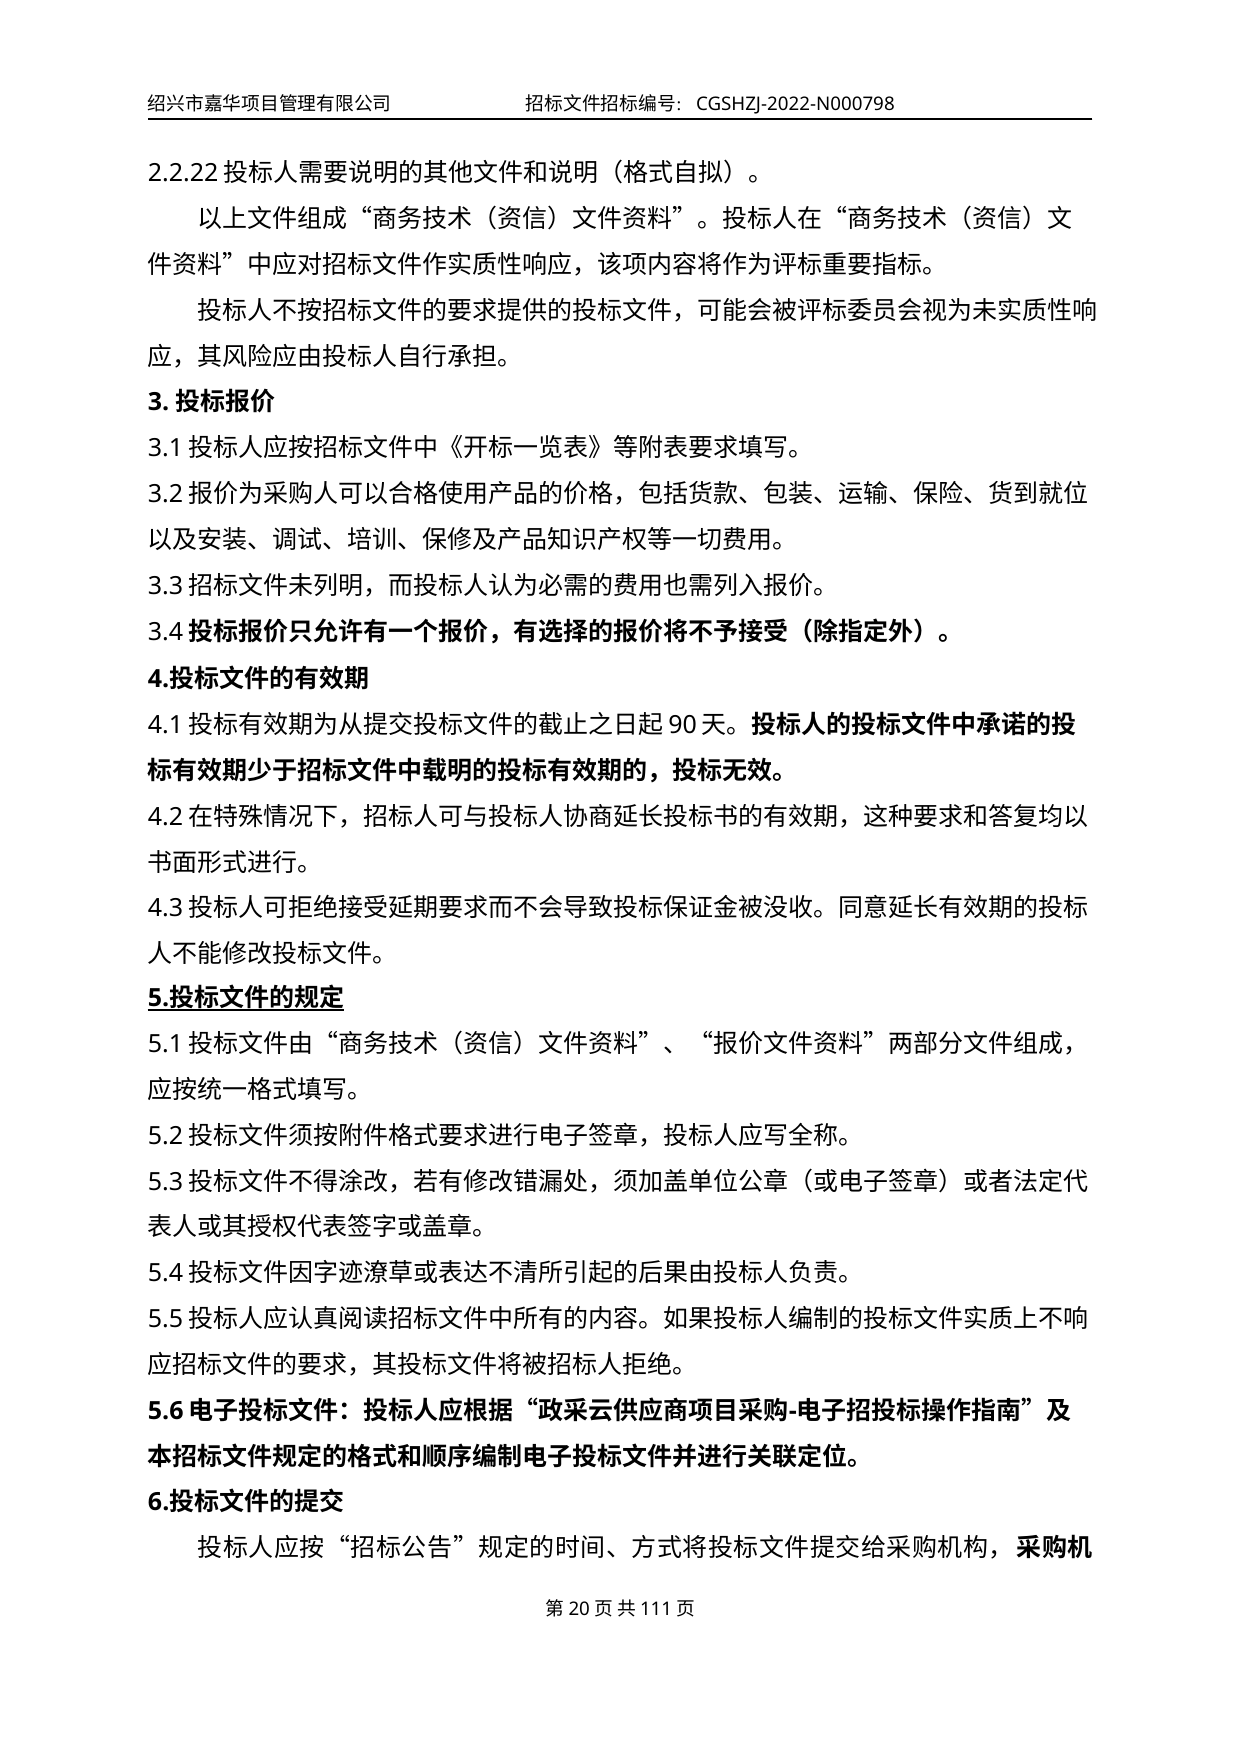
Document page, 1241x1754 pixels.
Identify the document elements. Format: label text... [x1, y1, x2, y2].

text 3. 投标报价 [148, 374, 1092, 420]
list 投标人不按招标文件的要求提供的投标文件，可能会被评标委员会视为未实质性响应，其风险应由投标人自行承担。 [148, 282, 1101, 374]
text 5.1投标文件由“商务技术（资信）文件资料”、“报价文件资料”两部分文件组成，应按统一格式填写。 [148, 1016, 1092, 1107]
list 2.2.22投标人需要说明的其他文件和说明（格式自拟）。 [148, 145, 1092, 191]
list 4.2在特殊情况下，招标人可与投标人协商延长投标书的有效期，这种要求和答复均以书面形式进行。 [148, 787, 1092, 878]
text 3.4投标报价只允许有一个报价，有选择的报价将不予接受（除指定外）。 [148, 603, 1092, 649]
text 6.投标文件的提交 [148, 1474, 1092, 1520]
text 5.2投标文件须按附件格式要求进行电子签章，投标人应写全称。 [148, 1107, 1092, 1153]
list 4.3投标人可拒绝接受延期要求而不会导致投标保证金被没收。同意延长有效期的投标人不能修改投标文件。 [148, 878, 1092, 970]
text 3.3招标文件未列明，而投标人认为必需的费用也需列入报价。 [148, 557, 1092, 603]
text 5.4投标文件因字迹潦草或表达不清所引起的后果由投标人负责。 [148, 1245, 1092, 1291]
text 5.投标文件的规定 [148, 970, 1092, 1016]
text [148, 1520, 1092, 1566]
text 5.3投标文件不得涂改，若有修改错漏处，须加盖单位公章（或电子签章）或者法定代表人或其授权代表签字或盖章。 [148, 1153, 1092, 1245]
text 以上文件组成“商务技术（资信）文件资料”。投标人在“商务技术（资信）文件资料”中应对招标文件作实质性响应，该项内容将作为评标重要指标。 [148, 191, 1092, 282]
list 4.投标文件的有效期 [148, 649, 1092, 695]
text 3.2报价为采购人可以合格使用产品的价格，包括货款、包装、运输、保险、货到就位以及安装、调试、培训、保修及产品知识产权等一切费用。 [148, 466, 1092, 557]
text 3.1投标人应按招标文件中《开标一览表》等附表要求填写。 [148, 420, 1092, 466]
text 5.5投标人应认真阅读招标文件中所有的内容。如果投标人编制的投标文件实质上不响应招标文件的要求，其投标文件将被招标人拒绝。 [148, 1291, 1092, 1382]
list 4.1投标有效期为从提交投标文件的截止之日起90天。投标人的投标文件中承诺的投标有效期少于招标文件中载明的投标有效期的，投标无效。 [148, 695, 1092, 787]
text 5.6电子投标文件：投标人应根据“政采云供应商项目采购-电子招投标操作指南”及本招标文件规定的格式和顺序编制电子投标文件并进行关联定位。 [148, 1382, 1092, 1474]
